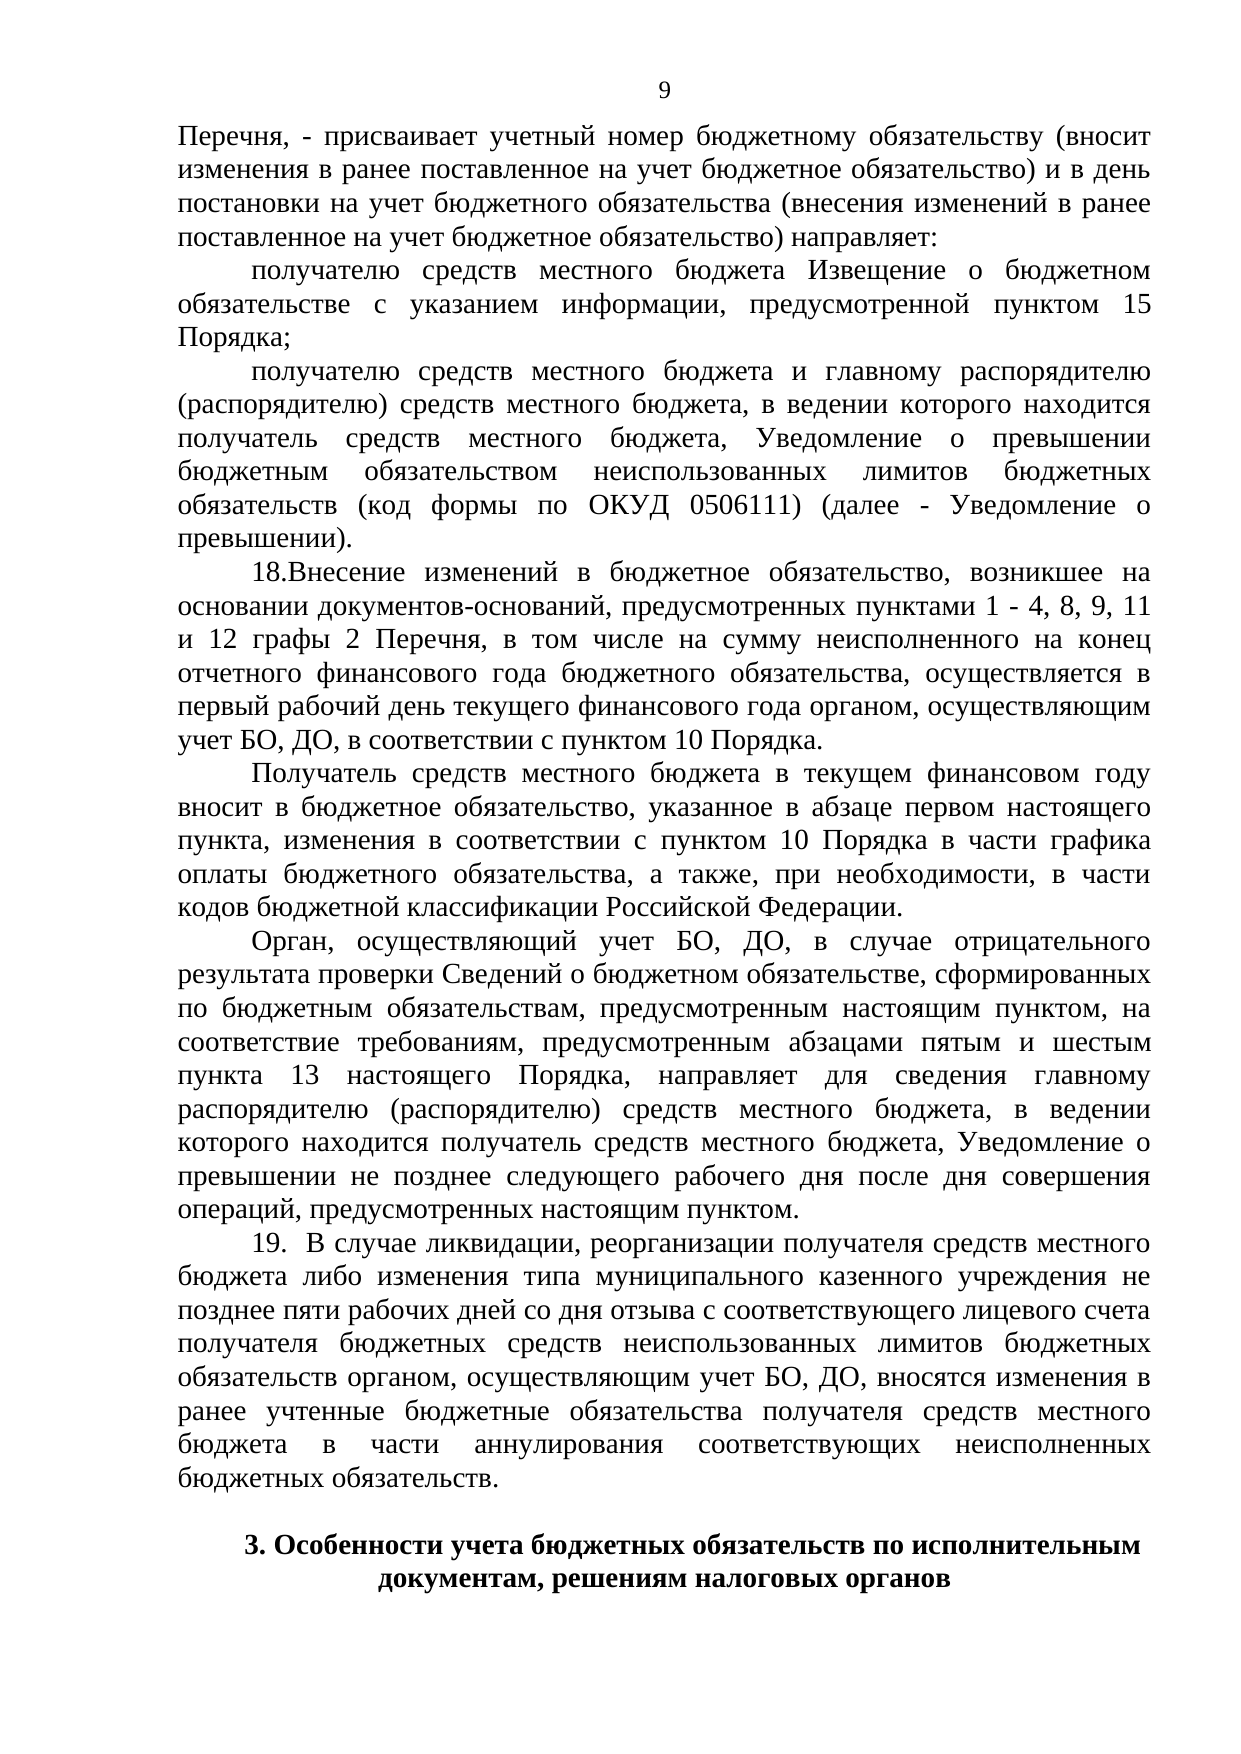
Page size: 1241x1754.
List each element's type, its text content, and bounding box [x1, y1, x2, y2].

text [177, 118, 1152, 252]
text 19. В случае ликвидации, реорганизации получателя средств местного бюджета либо изменения типа муниципального казенного учреждения не позднее пяти рабочих дней со дня отзыва с соответствующего лицевого счета получателя бюджетных средств неиспользованных лимитов бюджетных обязательств органом, осуществляющим учет БО, ДО, вносятся изменения в ранее учтенные бюджетные обязательства получателя средств местного бюджета в части аннулирования соответствующих неисполненных бюджетных обязательств. [177, 1225, 1152, 1493]
text 18.Внесение изменений в бюджетное обязательство, возникшее на основании документов-оснований, предусмотренных пунктами 1 - 4, 8, 9, 11 и 12 графы 2 Перечня, в том числе на сумму неисполненного на конец отчетного финансового года бюджетного обязательства, осуществляется в первый рабочий день текущего финансового года органом, осуществляющим учет БО, ДО, в соответствии с пунктом 10 Порядка. [177, 554, 1152, 755]
text Орган, осуществляющий учет БО, ДО, в случае отрицательного результата проверки Сведений о бюджетном обязательстве, сформированных по бюджетным обязательствам, предусмотренным настоящим пунктом, на соответствие требованиям, предусмотренным абзацами пятым и шестым пункта 13 настоящего Порядка, направляет для сведения главному распорядителю (распорядителю) средств местного бюджета, в ведении которого находится получатель средств местного бюджета, Уведомление о превышении не позднее следующего рабочего дня после дня совершения операций, предусмотренных настоящим пунктом. [177, 923, 1152, 1225]
text получателю средств местного бюджета Извещение о бюджетном обязательстве с указанием информации, предусмотренной пунктом 15 Порядка; [177, 252, 1152, 353]
text Получатель средств местного бюджета в текущем финансовом году вносит в бюджетное обязательство, указанное в абзаце первом настоящего пункта, изменения в соответствии с пунктом 10 Порядка в части графика оплаты бюджетного обязательства, а также, при необходимости, в части кодов бюджетной классификации Российской Федерации. [177, 755, 1152, 923]
list 3. Особенности учета бюджетных обязательств по исполнительным документам, решениям налоговых органов [177, 1527, 1152, 1594]
text получателю средств местного бюджета и главному распорядителю (распорядителю) средств местного бюджета, в ведении которого находится получатель средств местного бюджета, Уведомление о превышении бюджетным обязательством неиспользованных лимитов бюджетных обязательств (код формы по ОКУД 0506111) (далее - Уведомление о превышении). [177, 353, 1152, 554]
